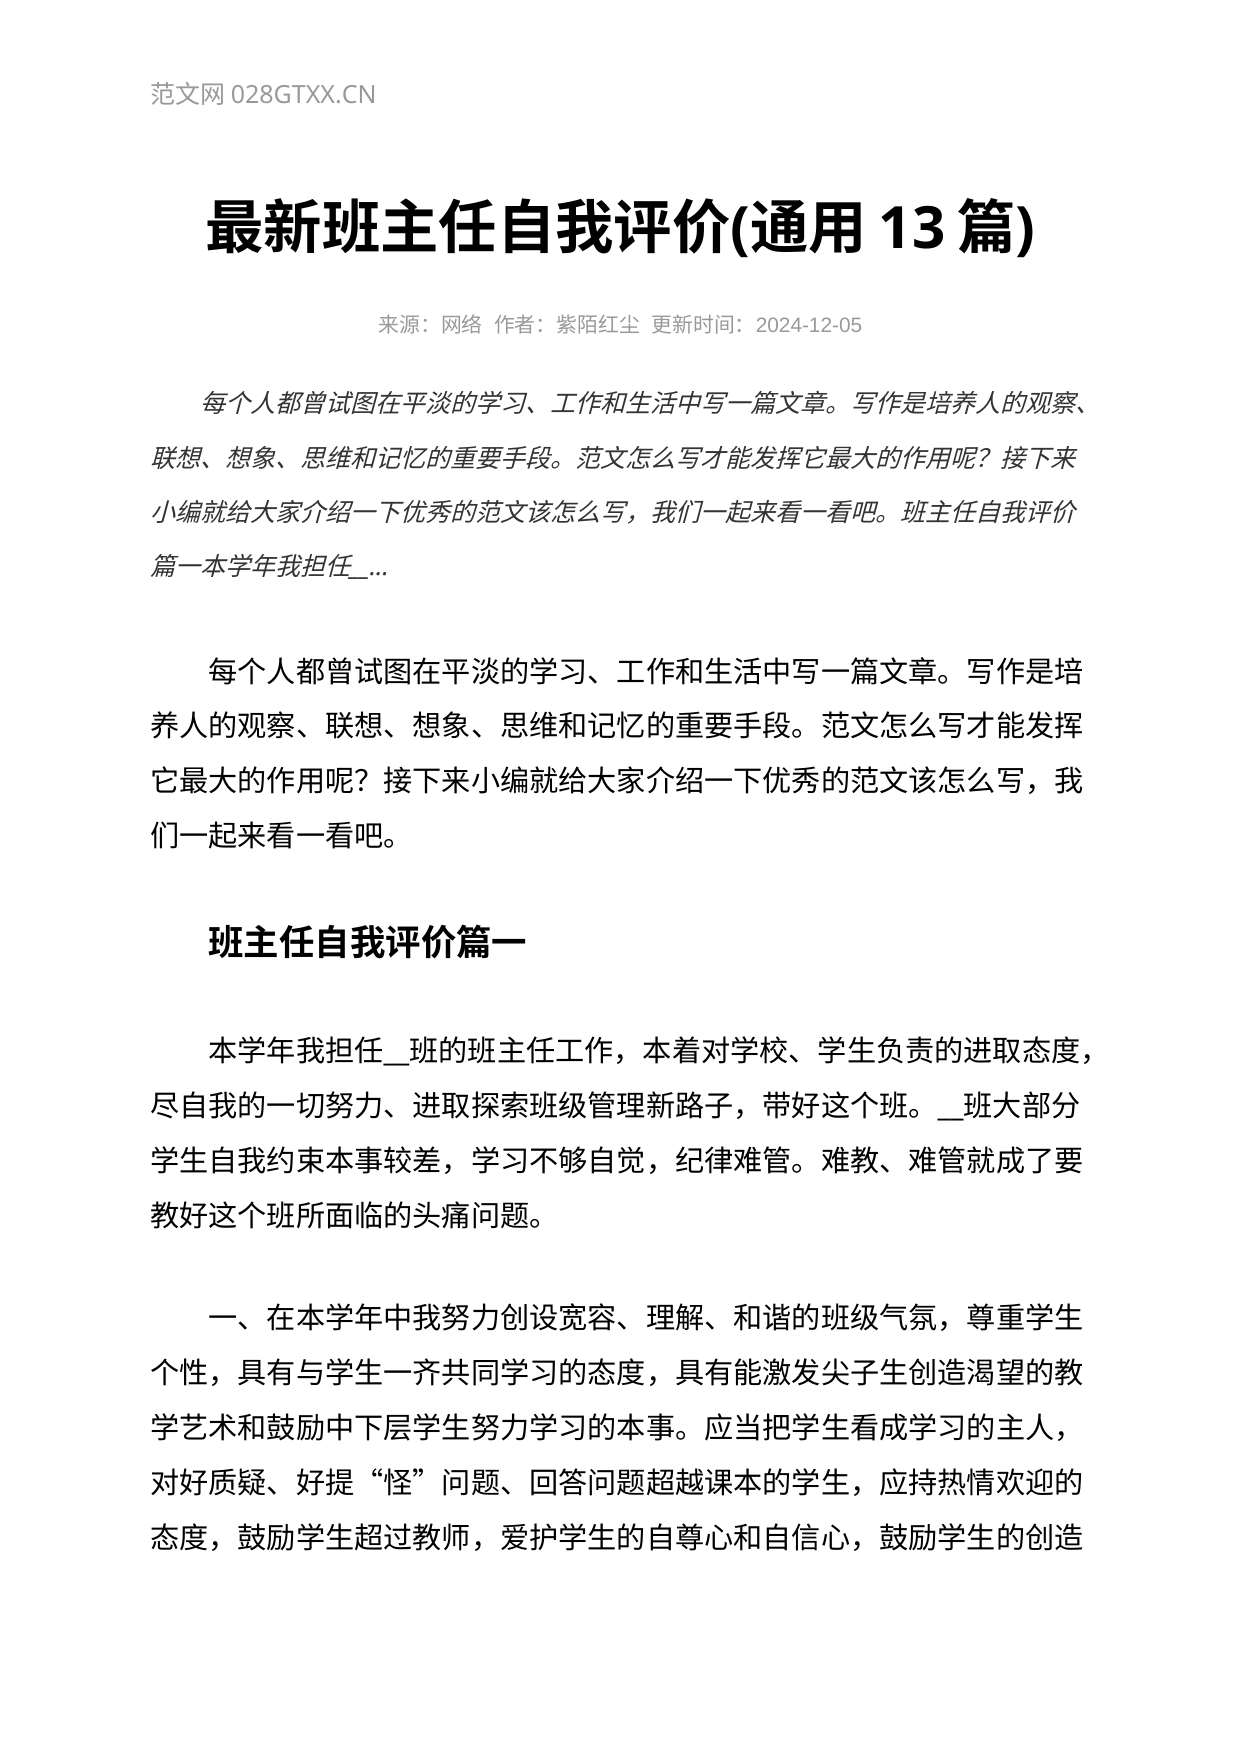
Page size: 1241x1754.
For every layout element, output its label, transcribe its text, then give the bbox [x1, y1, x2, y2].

text 来源：网络 作者：紫陌红尘 更新时间：2024-12-05 [150, 313, 1090, 337]
text 每个人都曾试图在平淡的学习、工作和生活中写一篇文章。写作是培养人的观察、联想、想象、思维和记忆的重要手段。范文怎么写才能发挥它最大的作用呢？接下来小编就给大家介绍一下优秀的范文该怎么写，我们一起来看一看吧。班主任自我评价篇一本学年我担任__... [150, 384, 1090, 583]
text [150, 1295, 1090, 1557]
text 每个人都曾试图在平淡的学习、工作和生活中写一篇文章。写作是培养人的观察、联想、想象、思维和记忆的重要手段。范文怎么写才能发挥它最大的作用呢？接下来小编就给大家介绍一下优秀的范文该怎么写，我们一起来看一看吧。 [150, 648, 1090, 855]
text 班主任自我评价篇一 [150, 914, 1090, 966]
text 本学年我担任__班的班主任工作，本着对学校、学生负责的进取态度，尽自我的一切努力、进取探索班级管理新路子，带好这个班。__班大部分学生自我约束本事较差，学习不够自觉，纪律难管。难教、难管就成了要教好这个班所面临的头痛问题。 [150, 1028, 1090, 1235]
subtitle 最新班主任自我评价(通用13篇) [150, 181, 1090, 266]
